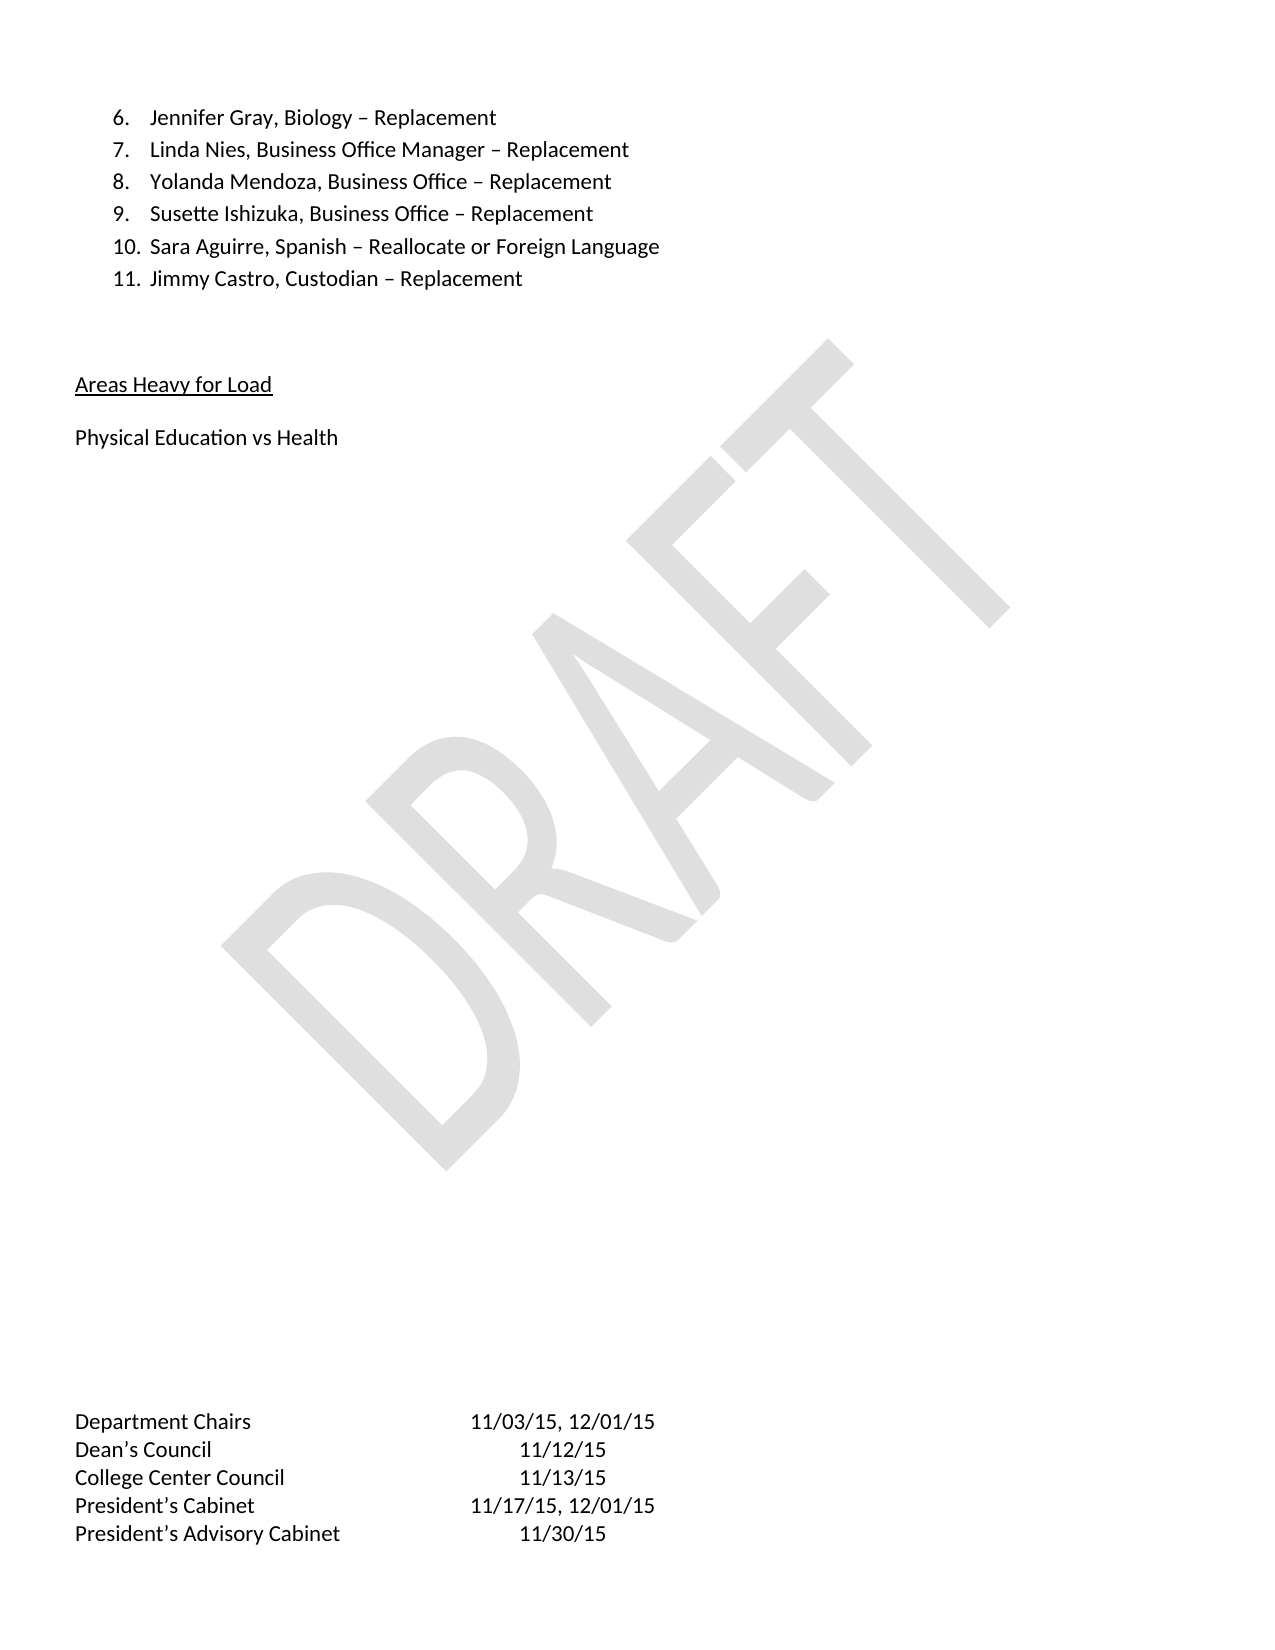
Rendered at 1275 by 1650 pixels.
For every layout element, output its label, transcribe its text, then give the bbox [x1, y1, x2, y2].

list Jennifer Gray, Biology – Replacement [112, 103, 1200, 131]
list Jimmy Castro, Custodian – Replacement [112, 264, 1200, 292]
list Sara Aguirre, Spanish – Reallocate or Foreign Language [112, 232, 1200, 260]
list Linda Nies, Business Office Manager – Replacement [112, 135, 1200, 163]
text Areas Heavy for Load [75, 370, 1200, 398]
list Susette Ishizuka, Business Office – Replacement [112, 199, 1200, 228]
text Physical Education vs Health [75, 423, 1200, 451]
list Yolanda Mendoza, Business Office – Replacement [112, 167, 1200, 195]
